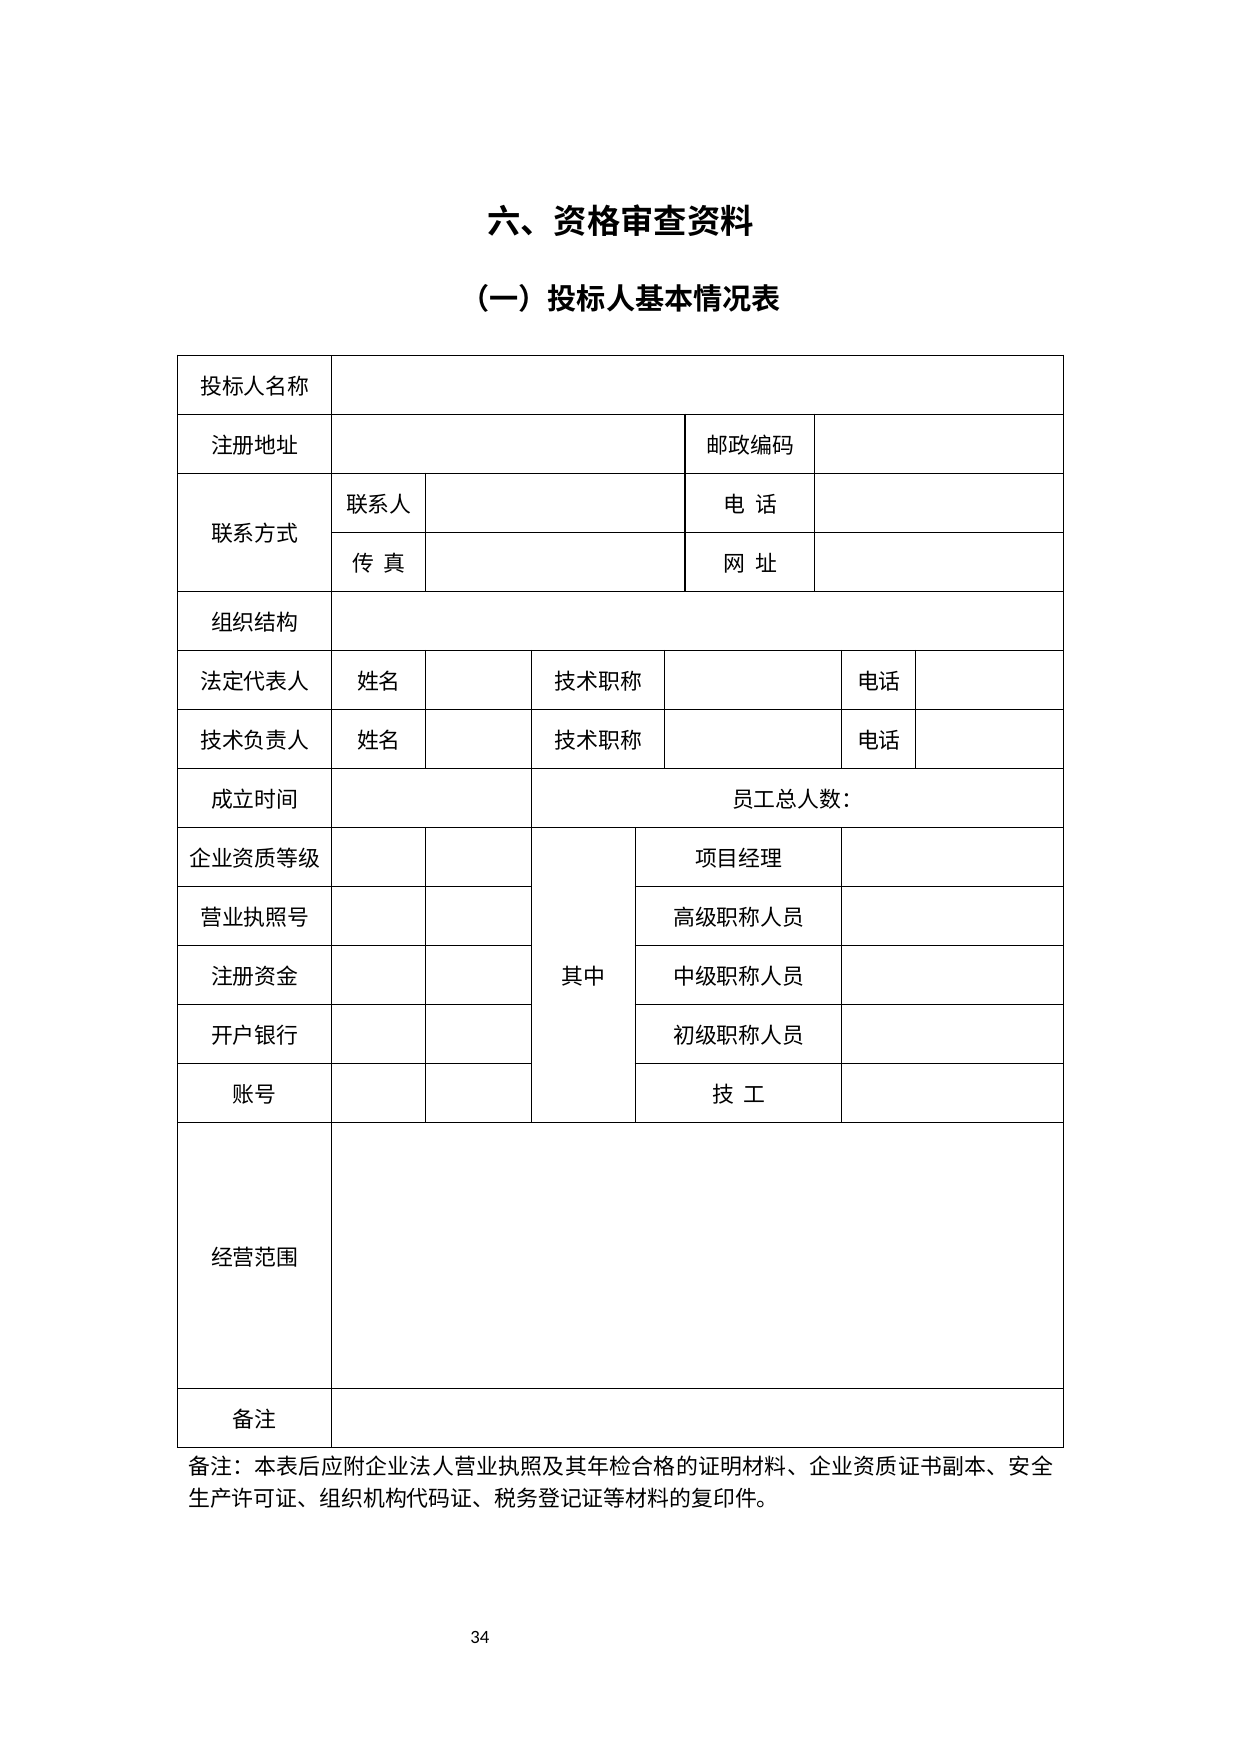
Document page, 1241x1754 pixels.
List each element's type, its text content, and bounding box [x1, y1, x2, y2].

table_cell [842, 828, 1063, 886]
table_cell [842, 1005, 1063, 1063]
table_cell [332, 1389, 1063, 1447]
table_cell 高级职称人员 [636, 887, 841, 945]
table_cell 电话 [842, 710, 915, 768]
table_header [332, 356, 1063, 413]
table_cell 技 工 [636, 1064, 841, 1122]
table_cell 备注 [178, 1389, 331, 1447]
table_cell 其中 [532, 828, 635, 1122]
table_cell [916, 651, 1063, 709]
table_cell 组织结构 [178, 592, 331, 650]
table_cell [426, 828, 531, 886]
table_cell [332, 1064, 425, 1122]
table_cell 姓名 [332, 651, 425, 709]
table_cell [426, 1005, 531, 1063]
table_cell [426, 1064, 531, 1122]
table_cell 成立时间 [178, 769, 331, 827]
table_cell [332, 415, 684, 473]
table_cell [332, 1005, 425, 1063]
table_cell 传 真 [332, 533, 425, 591]
table_cell 联系人 [332, 474, 425, 532]
table_cell [815, 533, 1063, 591]
table_cell [426, 887, 531, 945]
table_cell 开户银行 [178, 1005, 331, 1063]
table_header 投标人名称 [178, 356, 331, 413]
table_cell [665, 651, 841, 709]
table_cell 注册资金 [178, 946, 331, 1004]
table_cell 经营范围 [178, 1123, 331, 1388]
table_cell [426, 710, 531, 768]
table_cell [815, 474, 1063, 532]
table_cell [332, 769, 531, 827]
table_cell [332, 592, 1063, 650]
table_cell 姓名 [332, 710, 425, 768]
table_cell 电话 [842, 651, 915, 709]
table_cell [426, 533, 684, 591]
table_cell [842, 1064, 1063, 1122]
table_cell [665, 710, 841, 768]
table_cell 营业执照号 [178, 887, 331, 945]
table_cell [426, 946, 531, 1004]
table_cell 企业资质等级 [178, 828, 331, 886]
text 备注：本表后应附企业法人营业执照及其年检合格的证明材料、企业资质证书副本、安全生产许可证、组织机构代码证、税务登记证等材料的复印件。 [188, 1448, 1053, 1513]
table_cell 员工总人数： [532, 769, 1063, 827]
table_cell 注册地址 [178, 415, 331, 473]
table_cell 邮政编码 [686, 415, 814, 473]
table_cell 项目经理 [636, 828, 841, 886]
table_cell 法定代表人 [178, 651, 331, 709]
table_cell [426, 474, 684, 532]
table_cell 电 话 [686, 474, 814, 532]
table_cell [916, 710, 1063, 768]
table_cell [842, 887, 1063, 945]
table_cell 网 址 [686, 533, 814, 591]
table_cell 技术负责人 [178, 710, 331, 768]
table_cell 技术职称 [532, 710, 664, 768]
table_cell [332, 828, 425, 886]
text （一）投标人基本情况表 [188, 264, 1053, 329]
table_cell [332, 1123, 1063, 1388]
table_cell [332, 887, 425, 945]
table_cell 账号 [178, 1064, 331, 1122]
table_cell 联系方式 [178, 474, 331, 591]
table_cell 技术职称 [532, 651, 664, 709]
table_cell 初级职称人员 [636, 1005, 841, 1063]
table_cell [426, 651, 531, 709]
text 六、资格审查资料 [188, 187, 1053, 252]
table_cell [842, 946, 1063, 1004]
table_cell [332, 946, 425, 1004]
table_cell [815, 415, 1063, 473]
table_cell 中级职称人员 [636, 946, 841, 1004]
